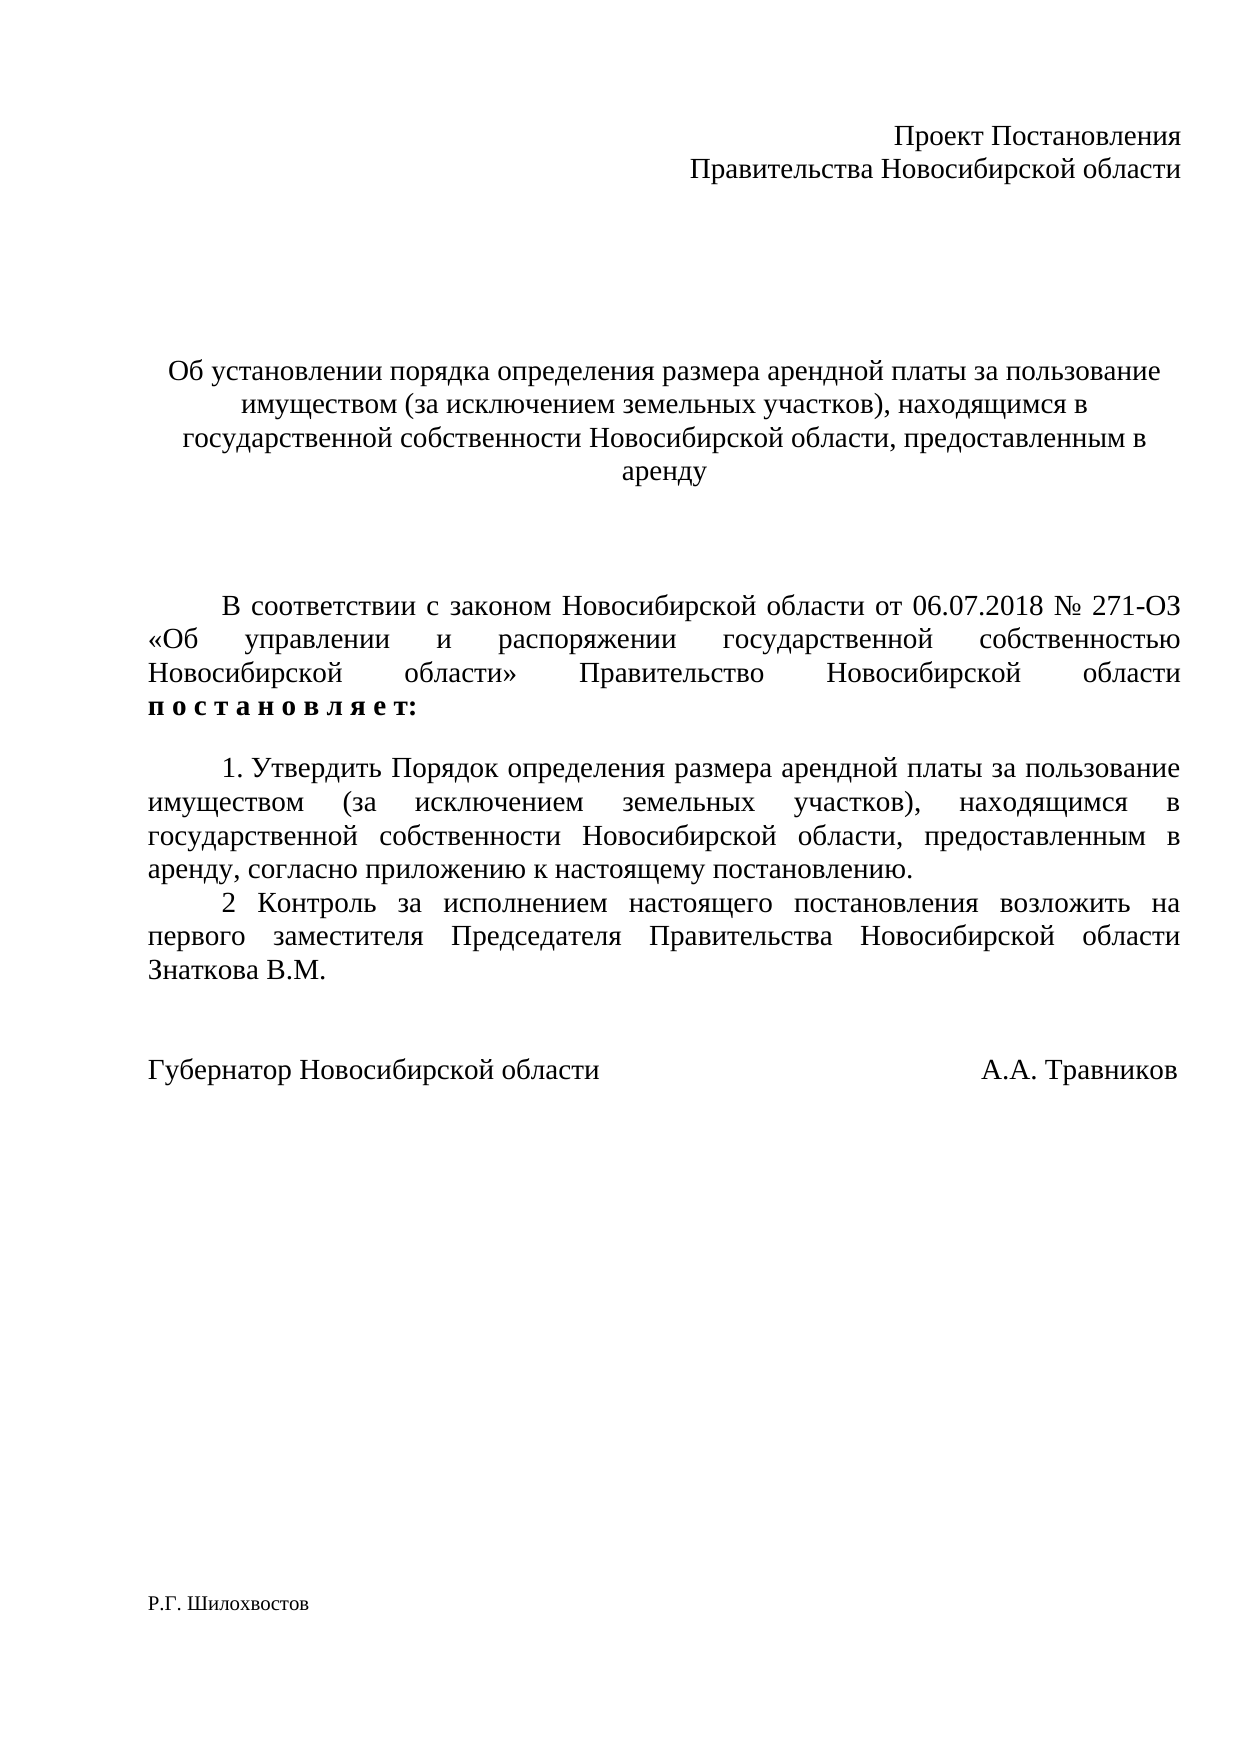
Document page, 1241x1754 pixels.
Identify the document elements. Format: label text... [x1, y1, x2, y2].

text Проект Постановления [148, 118, 1181, 152]
text Губернатор Новосибирской области А.А. Травников [148, 1052, 1181, 1086]
text Р.Г. Шилохвостов [148, 1591, 1181, 1615]
text Об установлении порядка определения размера арендной платы за пользование имуществом (за исключением земельных участков), находящимся в государственной собственности Новосибирской области, предоставленным в аренду [148, 353, 1181, 487]
text 2 Контроль за исполнением настоящего постановления возложить на первого заместителя Председателя Правительства Новосибирской области Знаткова В.М. [148, 885, 1181, 985]
text Правительства Новосибирской области [148, 152, 1181, 185]
text В соответствии с законом Новосибирской области от 06.07.2018 № 271-ОЗ «Об управлении и распоряжении государственной собственностью Новосибирской области» Правительство Новосибирской области п о с т а н о в л я е т: [148, 588, 1181, 722]
text 1. Утвердить Порядок определения размера арендной платы за пользование имуществом (за исключением земельных участков), находящимся в государственной собственности Новосибирской области, предоставленным в аренду, согласно приложению к настоящему постановлению. [148, 751, 1181, 885]
